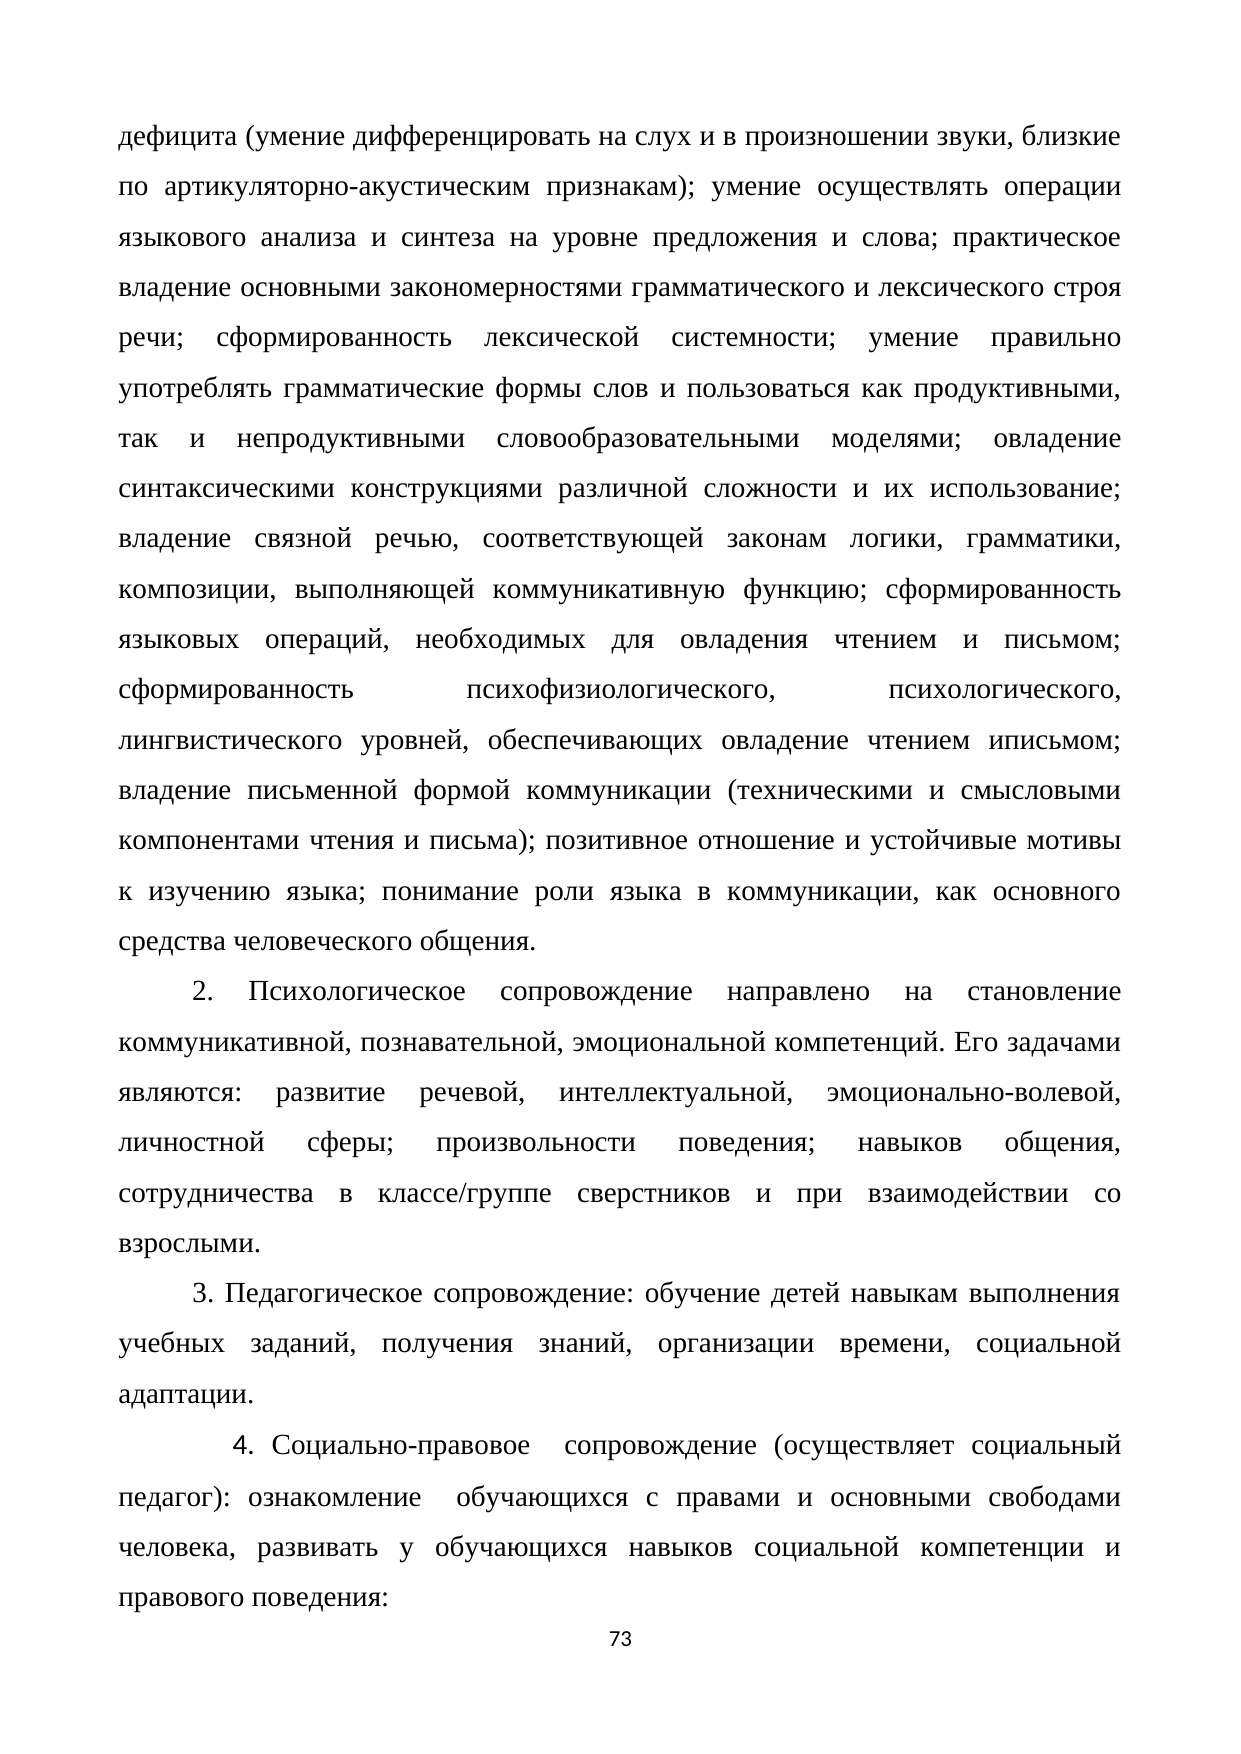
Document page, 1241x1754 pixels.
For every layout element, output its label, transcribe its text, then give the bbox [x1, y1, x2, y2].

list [118, 118, 1122, 957]
text 2. Психологическое сопровождение направлено на становление коммуникативной, познавательной, эмоциональной компетенций. Его задачами являются: развитие речевой, интеллектуальной, эмоционально-волевой, личностной сферы; произвольности поведения; навыков общения, сотрудничества в классе/группе сверстников и при взаимодействии со взрослыми. [118, 973, 1122, 1258]
text 4. Социально-правовое сопровождение (осуществляет социальный педагог): ознакомление обучающихся с правами и основными свободами человека, развивать у обучающихся навыков социальной компетенции и правового поведения: [118, 1426, 1122, 1613]
text 3. Педагогическое сопровождение: обучение детей навыкам выполнения учебных заданий, получения знаний, организации времени, социальной адаптации. [118, 1275, 1122, 1409]
